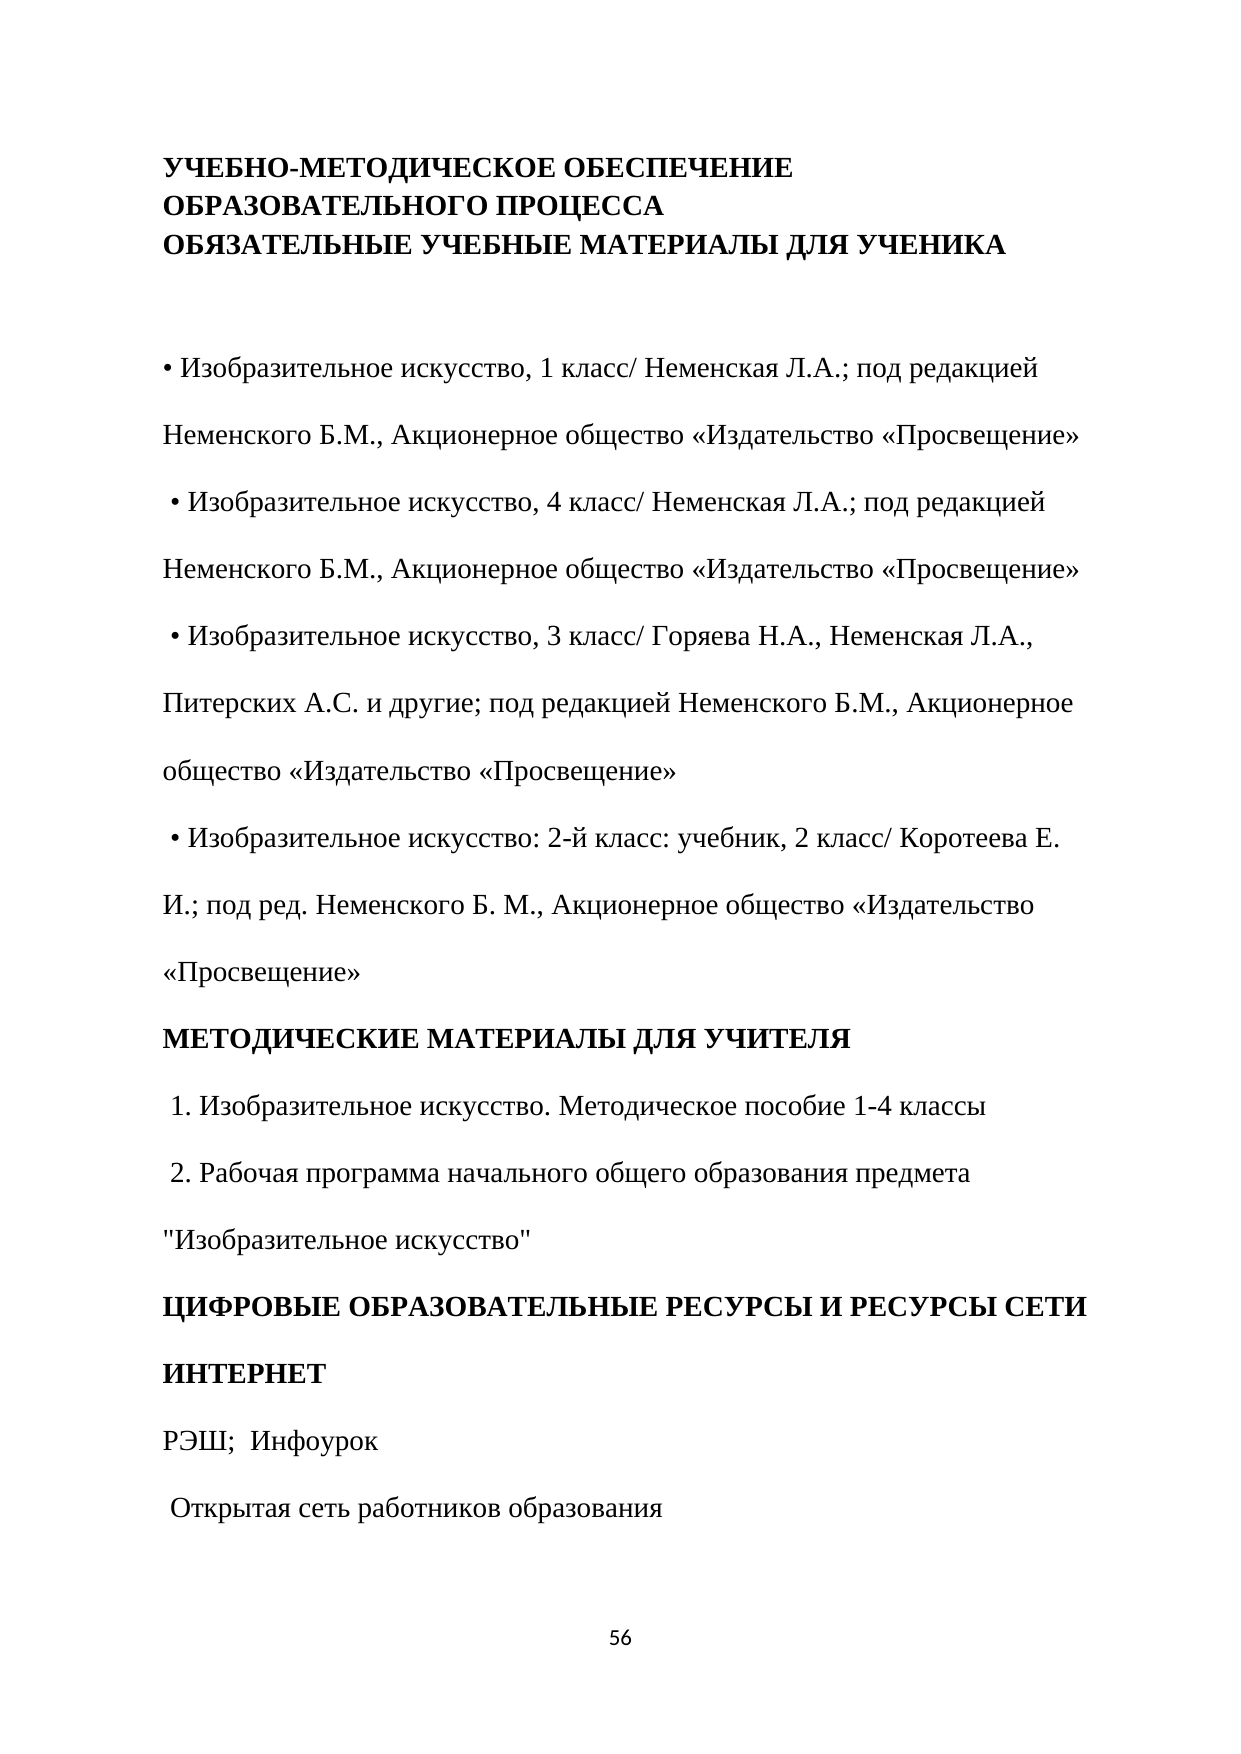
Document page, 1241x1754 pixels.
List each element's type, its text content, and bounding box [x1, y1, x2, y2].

text РЭШ; Инфоурок Открытая сеть работников образования [162, 1423, 1090, 1524]
text • Изобразительное искусство, 1 класс/ Неменская Л.А.; под редакцией Неменского Б.М., Акционерное общество «Издательство «Просвещение» • Изобразительное искусство, 4 класс/ Неменская Л.А.; под редакцией Неменского Б.М., Акционерное общество «Издательство «Просвещение» • Изобразительное искусство, 3 класс/ Горяева Н.А., Неменская Л.А., Питерских А.С. и другие; под редакцией Неменского Б.М., Акционерное общество «Издательство «Просвещение» • Изобразительное искусство: 2-й класс: учебник, 2 класс/ Коротеева Е. И.; под ред. Неменского Б. М., Акционерное общество «Издательство «Просвещение» МЕТОДИЧЕСКИЕ МАТЕРИАЛЫ ДЛЯ УЧИТЕЛЯ [162, 350, 1090, 1054]
text УЧЕБНО-МЕТОДИЧЕСКОЕ ОБЕСПЕЧЕНИЕ ОБРАЗОВАТЕЛЬНОГО ПРОЦЕССА [162, 150, 1090, 222]
text ОБЯЗАТЕЛЬНЫЕ УЧЕБНЫЕ МАТЕРИАЛЫ ДЛЯ УЧЕНИКА [162, 227, 1090, 261]
text 1. Изобразительное искусство. Методическое пособие 1-4 классы 2. Рабочая программа начального общего образования предмета "Изобразительное искусство" ЦИФРОВЫЕ ОБРАЗОВАТЕЛЬНЫЕ РЕСУРСЫ И РЕСУРСЫ СЕТИ ИНТЕРНЕТ [162, 1088, 1090, 1390]
